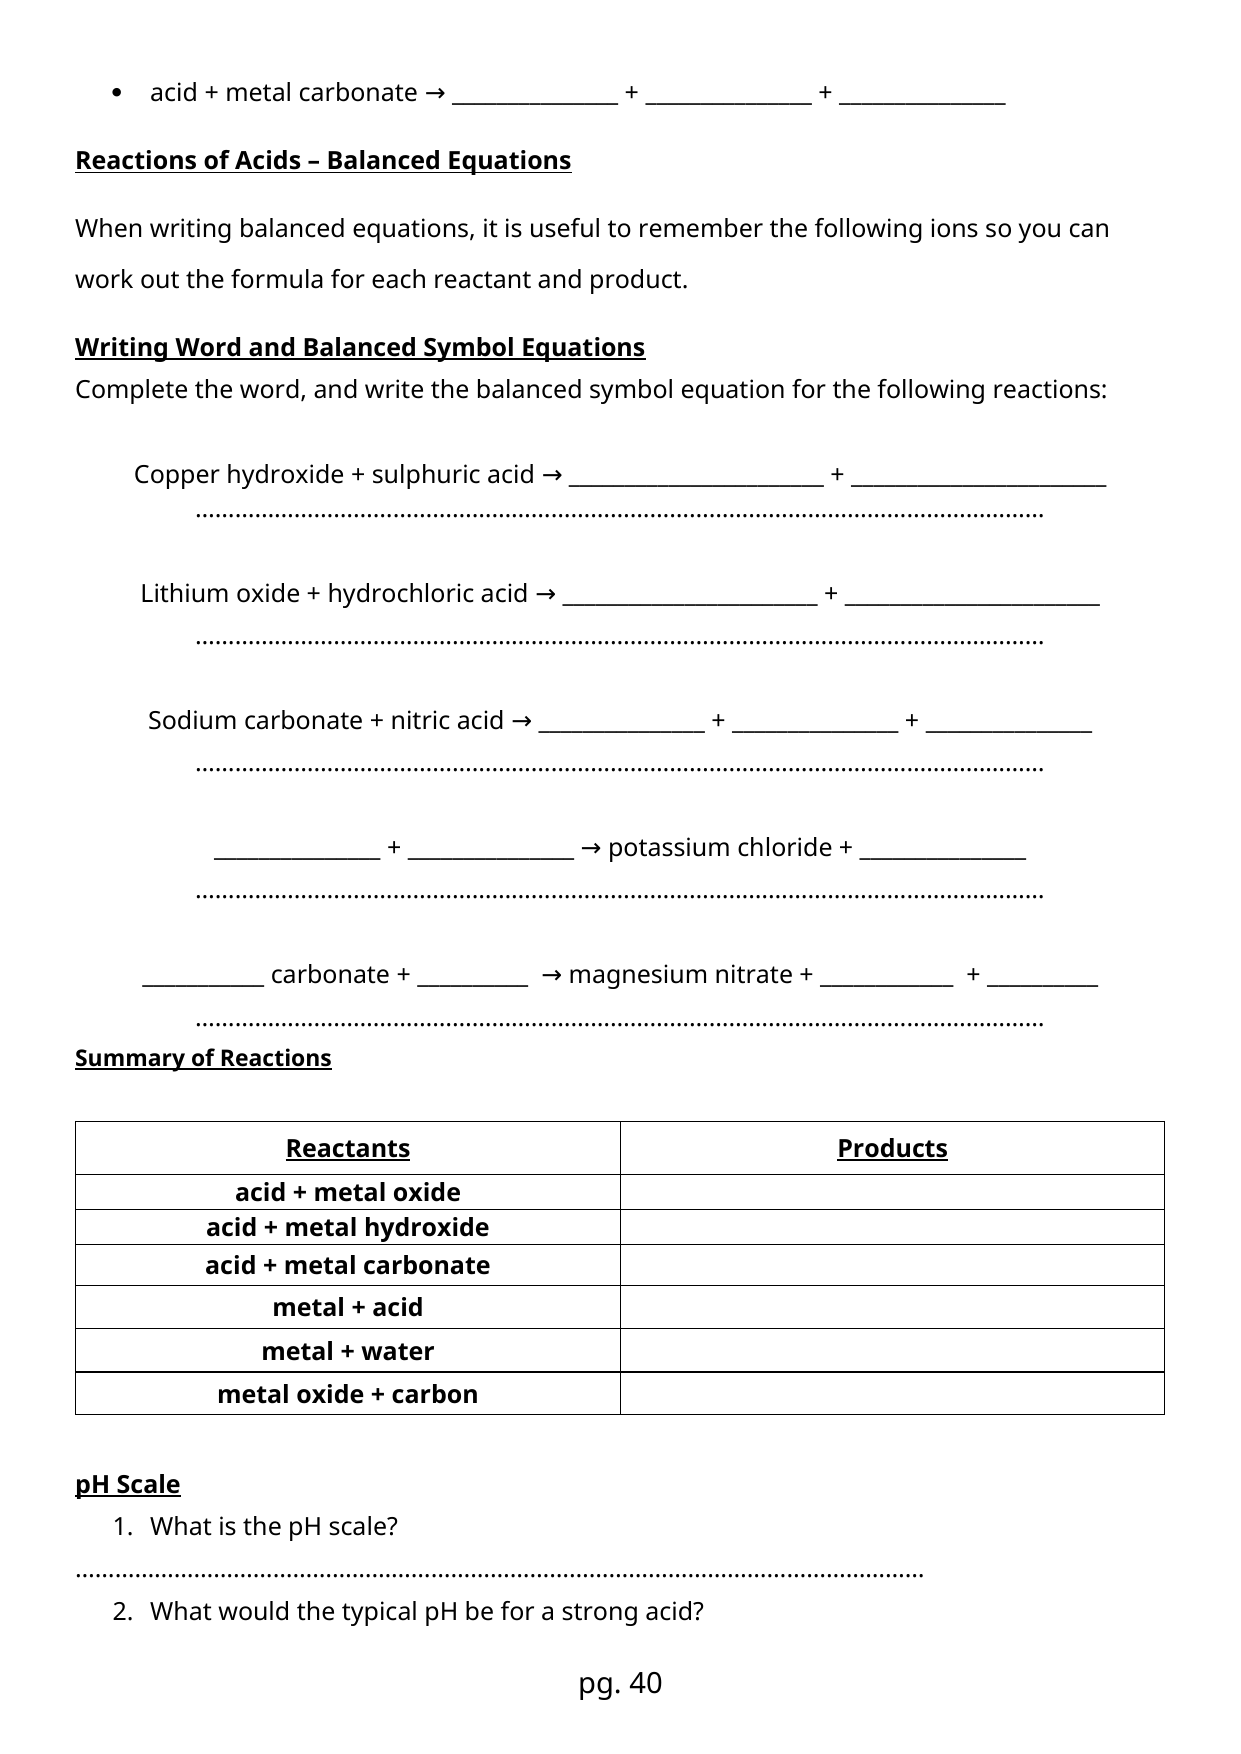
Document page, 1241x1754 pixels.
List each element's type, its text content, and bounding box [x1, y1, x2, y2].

text ………………………………………………………………………………………………………………… [75, 745, 1165, 779]
list What would the typical pH be for a strong acid? [112, 1593, 1165, 1627]
table_cell [621, 1245, 1164, 1285]
table_header Reactants [76, 1122, 620, 1174]
table_cell metal + acid [76, 1286, 620, 1328]
text Writing Word and Balanced Symbol Equations [75, 329, 1165, 363]
text ___________ carbonate + __________ → magnesium nitrate + ____________ + __________ [75, 957, 1165, 991]
table_cell [621, 1210, 1164, 1244]
text Sodium carbonate + nitric acid → _______________ + _______________ + _______________ [75, 702, 1165, 736]
table_cell [621, 1175, 1164, 1209]
table_cell metal oxide + carbon [76, 1373, 620, 1414]
table_cell acid + metal hydroxide [76, 1210, 620, 1244]
table_cell [621, 1286, 1164, 1328]
text Lithium oxide + hydrochloric acid → _______________________ + _______________________ [75, 575, 1165, 609]
table_cell acid + metal oxide [76, 1175, 620, 1209]
table_cell metal + water [76, 1329, 620, 1371]
text Complete the word, and write the balanced symbol equation for the following reactions: [75, 372, 1165, 406]
table_cell [621, 1373, 1164, 1414]
text _______________ + _______________ → potassium chloride + _______________ [75, 829, 1165, 864]
list What is the pH scale? [112, 1509, 1165, 1543]
text ………………………………………………………………………………………………………………… [75, 618, 1165, 652]
table_cell acid + metal carbonate [76, 1245, 620, 1285]
text Reactions of Acids – Balanced Equations [75, 143, 1165, 177]
text Copper hydroxide + sulphuric acid → _______________________ + _______________________ ………………………………………………………………………………………………………………… [75, 456, 1165, 524]
text When writing balanced equations, it is useful to remember the following ions so you can work out the formula for each reactant and product. [75, 210, 1165, 296]
text ………………………………………………………………………………………………………………… [75, 872, 1165, 906]
text Summary of Reactions [75, 1042, 1165, 1073]
table_header Products [621, 1122, 1164, 1174]
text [75, 1551, 1165, 1585]
table_cell [621, 1329, 1164, 1371]
list acid + metal carbonate → _______________ + _______________ + _______________ [112, 75, 1165, 109]
text pH Scale [75, 1466, 1165, 1500]
text ………………………………………………………………………………………………………………… [75, 999, 1165, 1033]
